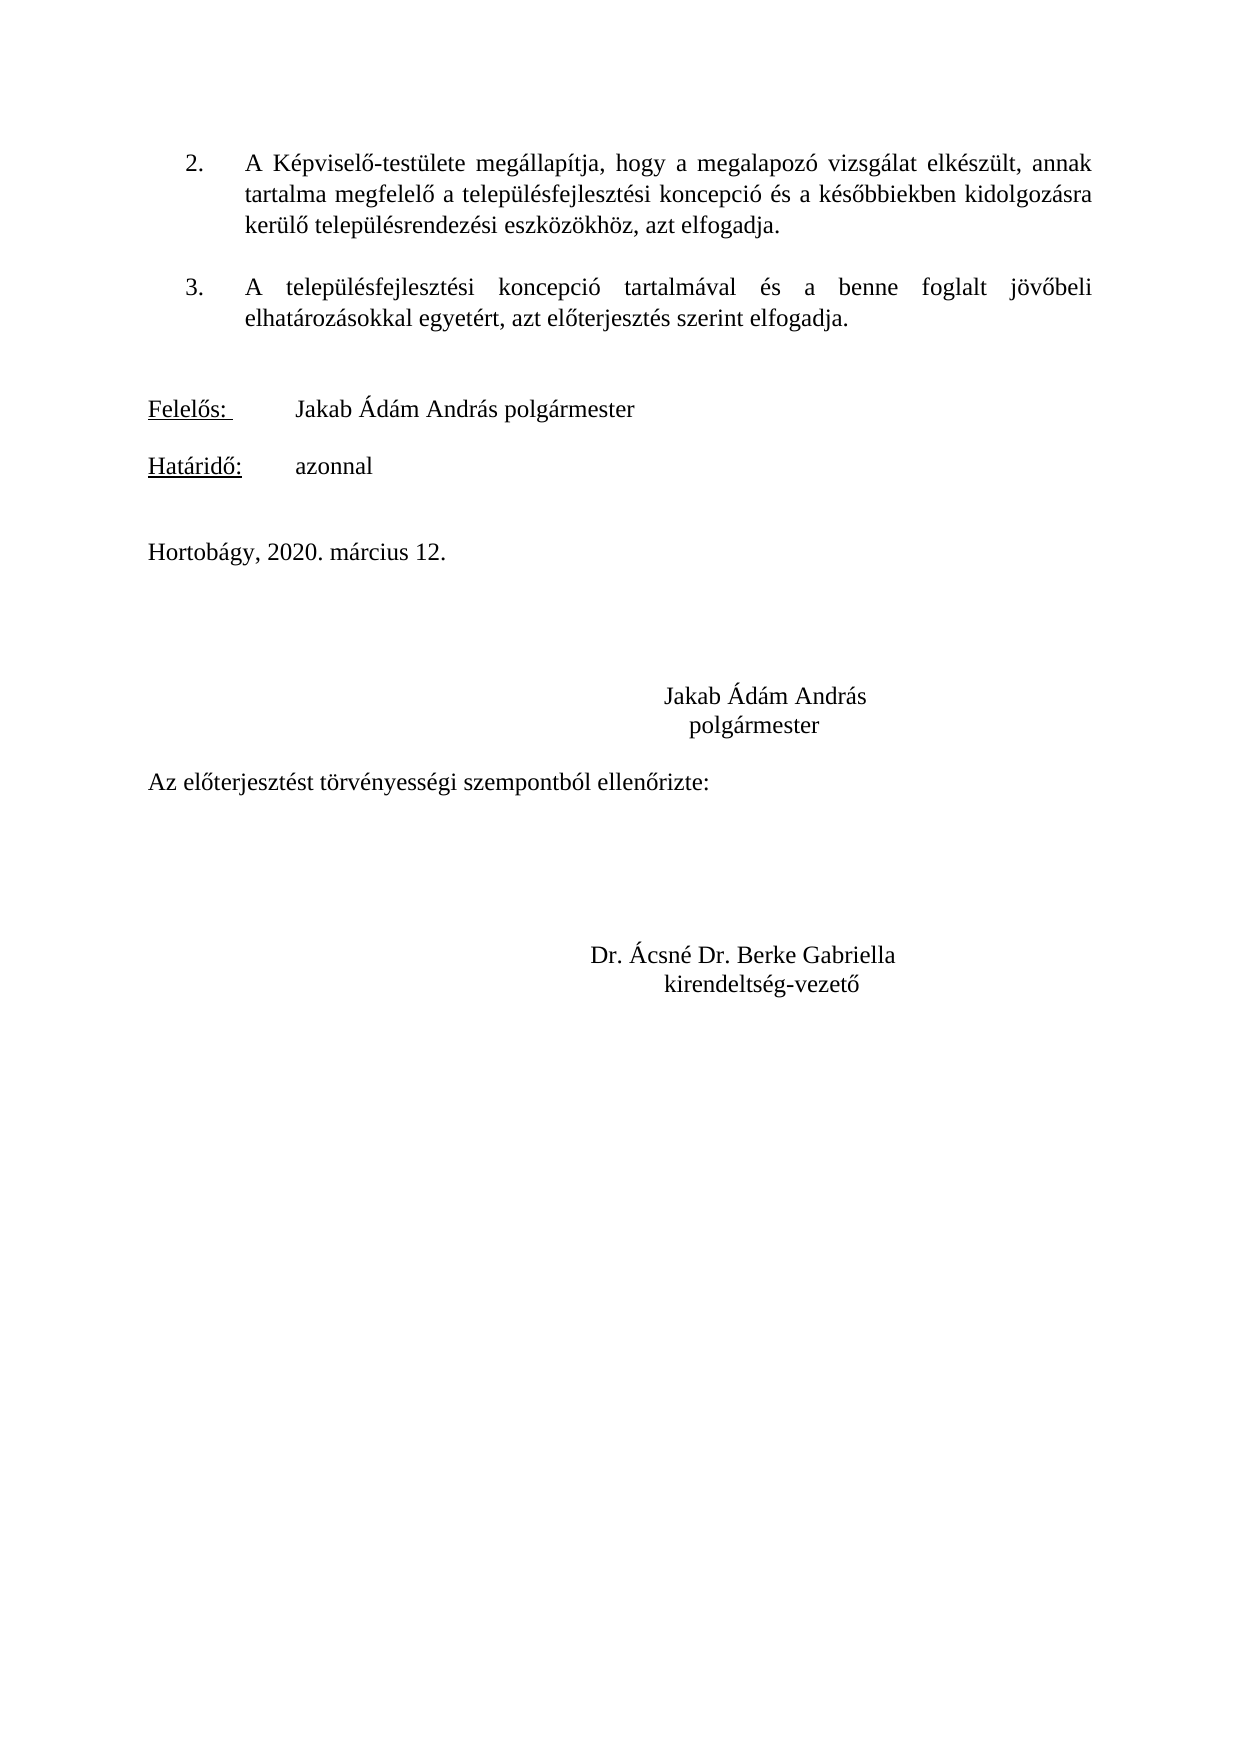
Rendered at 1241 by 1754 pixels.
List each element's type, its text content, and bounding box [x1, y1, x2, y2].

text polgármester [532, 710, 1093, 739]
text Határidő: azonnal [148, 451, 1093, 480]
text Jakab Ádám András [532, 681, 1093, 710]
text Felelős: Jakab Ádám András polgármester [148, 394, 1093, 422]
text kirendeltség-vezető [148, 969, 1093, 997]
text Hortobágy, 2020. március 12. [148, 537, 1093, 566]
list A Képviselő-testülete megállapítja, hogy a megalapozó vizsgálat elkészült, annak tartalma megfelelő a településfejlesztési koncepció és a későbbiekben kidolgozásra kerülő településrendezési eszközökhöz, azt elfogadja. [185, 148, 1093, 238]
list A településfejlesztési koncepció tartalmával és a benne foglalt jövőbeli elhatározásokkal egyetért, azt előterjesztés szerint elfogadja. [185, 272, 1093, 332]
text Dr. Ácsné Dr. Berke Gabriella [148, 940, 1093, 969]
text Az előterjesztést törvényességi szempontból ellenőrizte: [148, 767, 1093, 796]
